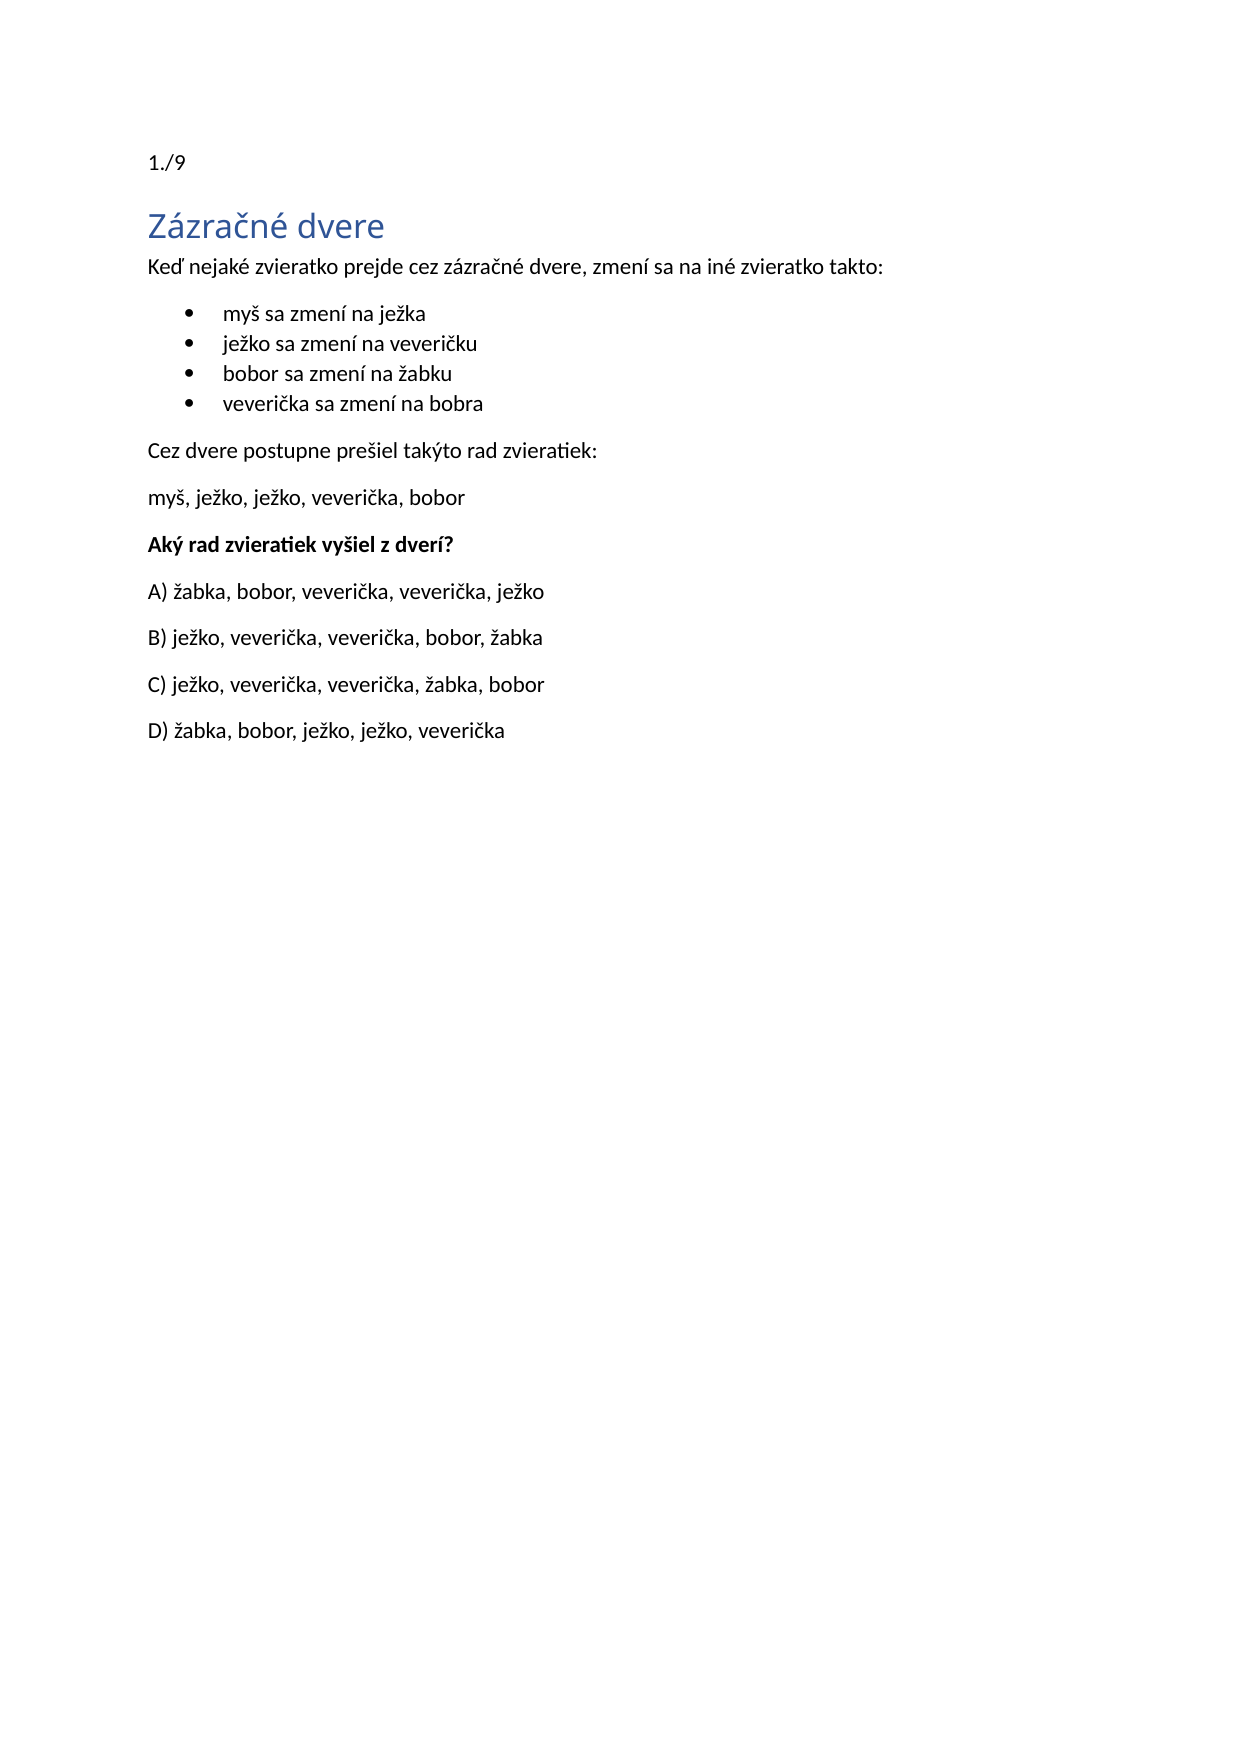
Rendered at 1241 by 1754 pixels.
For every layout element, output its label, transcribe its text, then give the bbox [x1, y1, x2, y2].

text A) žabka, bobor, veverička, veverička, ježko [148, 577, 1093, 605]
text C) ježko, veverička, veverička, žabka, bobor [148, 670, 1093, 698]
list ježko sa zmení na veveričku [185, 329, 1093, 357]
list bobor sa zmení na žabku [185, 359, 1093, 387]
text Aký rad zvieratiek vyšiel z dverí? [148, 530, 1093, 558]
text Cez dvere postupne prešiel takýto rad zvieratiek: [148, 436, 1093, 464]
text 1./9 [148, 148, 1093, 176]
list myš sa zmení na ježka [185, 299, 1093, 327]
text Keď nejaké zvieratko prejde cez zázračné dvere, zmení sa na iné zvieratko takto: [148, 252, 1093, 280]
text D) žabka, bobor, ježko, ježko, veverička [148, 716, 1093, 744]
text B) ježko, veverička, veverička, bobor, žabka [148, 623, 1093, 651]
subtitle Zázračné dvere [148, 203, 1093, 248]
list veverička sa zmení na bobra [185, 389, 1093, 417]
text myš, ježko, ježko, veverička, bobor [148, 483, 1093, 511]
